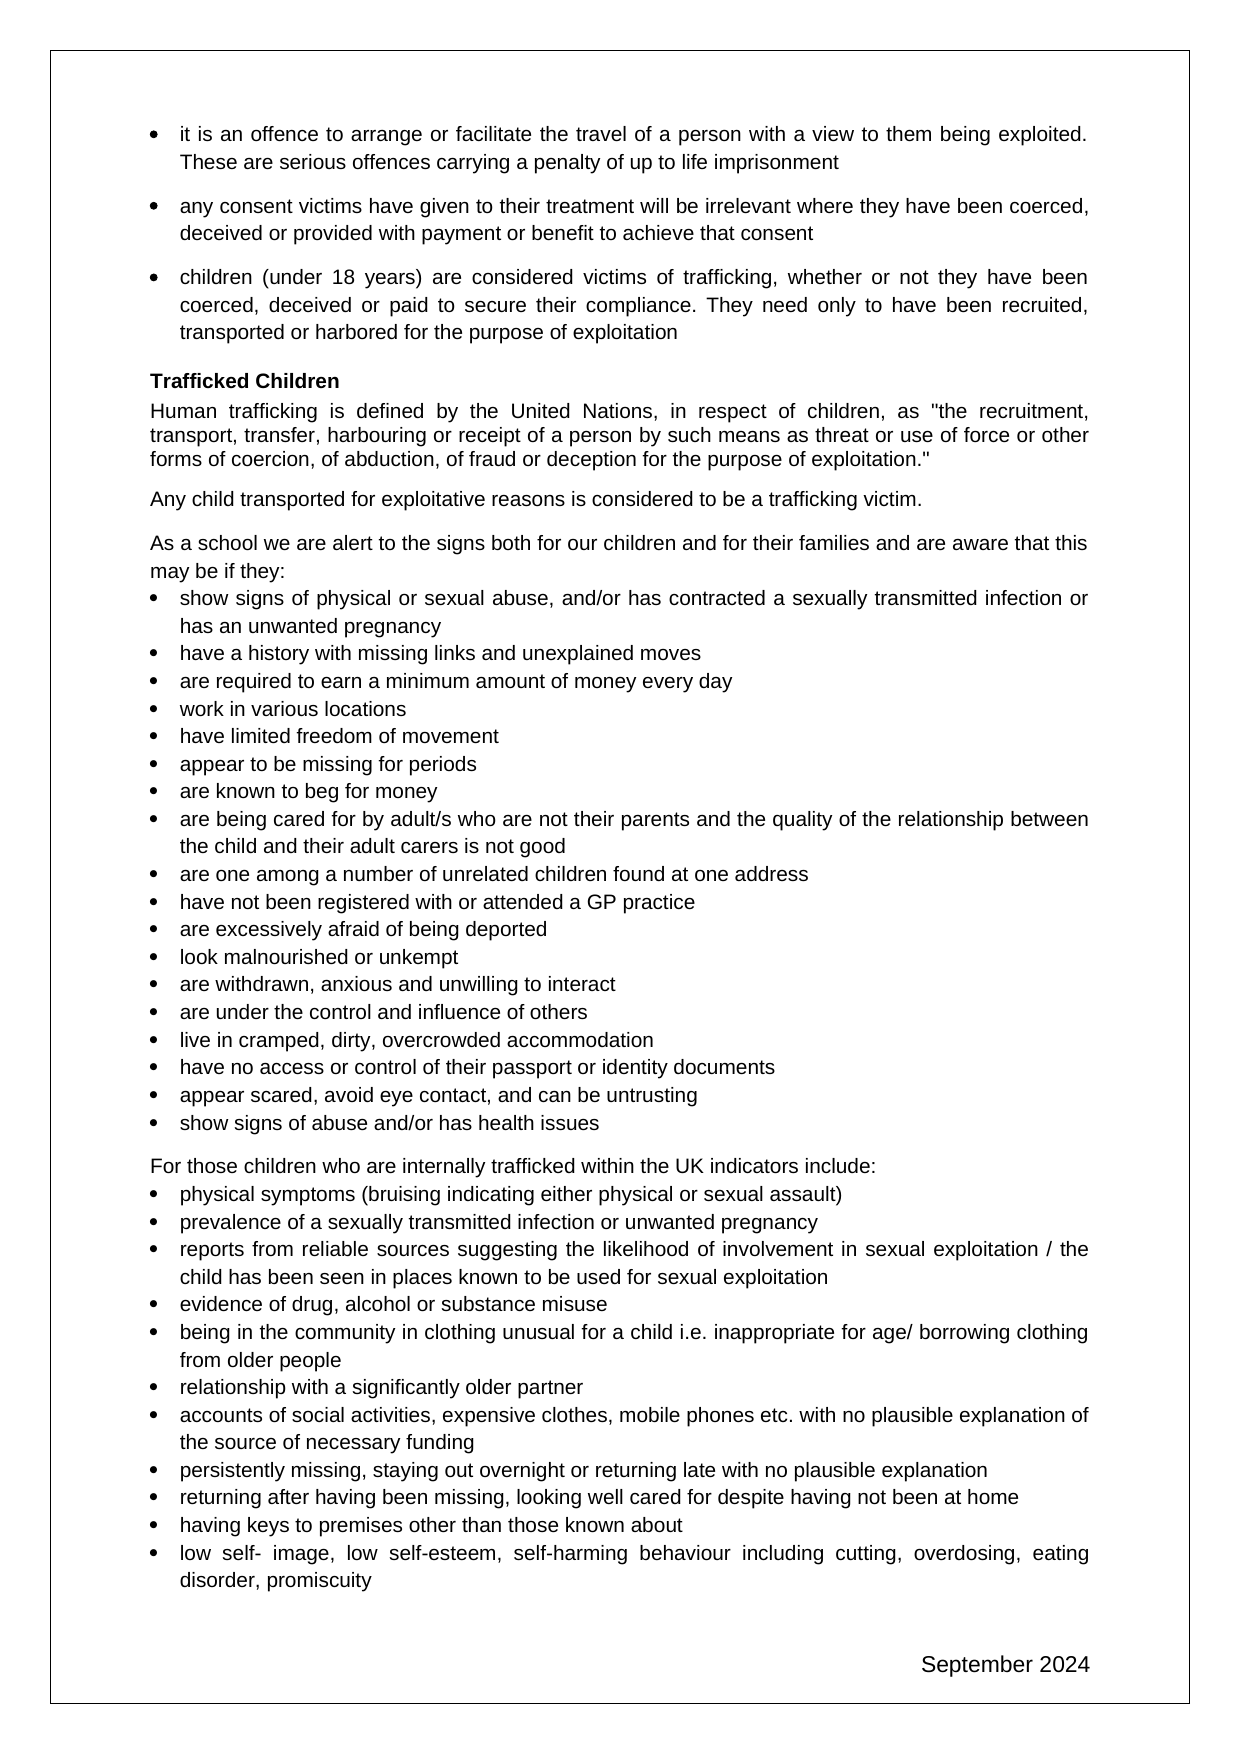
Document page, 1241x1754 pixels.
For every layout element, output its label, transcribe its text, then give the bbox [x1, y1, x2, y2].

list are one among a number of unrelated children found at one address [150, 862, 1090, 886]
list it is an offence to arrange or facilitate the travel of a person with a view to them being exploited. These are serious offences carrying a penalty of up to life imprisonment [150, 122, 1090, 173]
list being in the community in clothing unusual for a child i.e. inappropriate for age/ borrowing clothing from older people [150, 1320, 1090, 1371]
list returning after having been missing, looking well cared for despite having not been at home [150, 1485, 1090, 1509]
list show signs of physical or sexual abuse, and/or has contracted a sexually transmitted infection or has an unwanted pregnancy [150, 586, 1090, 638]
list are under the control and influence of others [150, 1000, 1090, 1024]
text As a school we are alert to the signs both for our children and for their families and are aware that this may be if they: [150, 531, 1090, 582]
text For those children who are internally trafficked within the UK indicators include: [150, 1154, 1090, 1178]
list have a history with missing links and unexplained moves [150, 641, 1090, 665]
list have no access or control of their passport or identity documents [150, 1055, 1090, 1079]
list are excessively afraid of being deported [150, 917, 1090, 941]
list are required to earn a minimum amount of money every day [150, 669, 1090, 693]
list physical symptoms (bruising indicating either physical or sexual assault) [150, 1182, 1090, 1206]
text Trafficked Children [150, 368, 1090, 392]
list have limited freedom of movement [150, 724, 1090, 748]
list relationship with a significantly older partner [150, 1375, 1090, 1399]
text Any child transported for exploitative reasons is considered to be a trafficking victim. [150, 487, 1090, 511]
list are known to beg for money [150, 779, 1090, 803]
list appear scared, avoid eye contact, and can be untrusting [150, 1083, 1090, 1107]
list appear to be missing for periods [150, 752, 1090, 776]
list evidence of drug, alcohol or substance misuse [150, 1292, 1090, 1316]
list prevalence of a sexually transmitted infection or unwanted pregnancy [150, 1209, 1090, 1233]
list work in various locations [150, 696, 1090, 720]
list have not been registered with or attended a GP practice [150, 889, 1090, 913]
list are being cared for by adult/s who are not their parents and the quality of the relationship between the child and their adult carers is not good [150, 807, 1090, 858]
list low self- image, low self-esteem, self-harming behaviour including cutting, overdosing, eating disorder, promiscuity [150, 1540, 1090, 1592]
list accounts of social activities, expensive clothes, mobile phones etc. with no plausible explanation of the source of necessary funding [150, 1402, 1090, 1454]
text Human trafficking is defined by the United Nations, in respect of children, as "the recruitment, transport, transfer, harbouring or receipt of a person by such means as threat or use of force or other forms of coercion, of abduction, of fraud or deception for the purpose of exploitation." [150, 399, 1090, 471]
list live in cramped, dirty, overcrowded accommodation [150, 1027, 1090, 1052]
list show signs of abuse and/or has health issues [150, 1110, 1090, 1134]
list children (under 18 years) are considered victims of trafficking, whether or not they have been coerced, deceived or paid to secure their compliance. They need only to have been recruited, transported or harbored for the purpose of exploitation [150, 265, 1090, 344]
list any consent victims have given to their treatment will be irrelevant where they have been coerced, deceived or provided with payment or benefit to achieve that consent [150, 193, 1090, 245]
list reports from reliable sources suggesting the likelihood of involvement in sexual exploitation / the child has been seen in places known to be used for sexual exploitation [150, 1237, 1090, 1289]
list persistently missing, staying out overnight or returning late with no plausible explanation [150, 1458, 1090, 1482]
list look malnourished or unkempt [150, 945, 1090, 969]
list are withdrawn, anxious and unwilling to interact [150, 972, 1090, 996]
list having keys to premises other than those known about [150, 1513, 1090, 1537]
